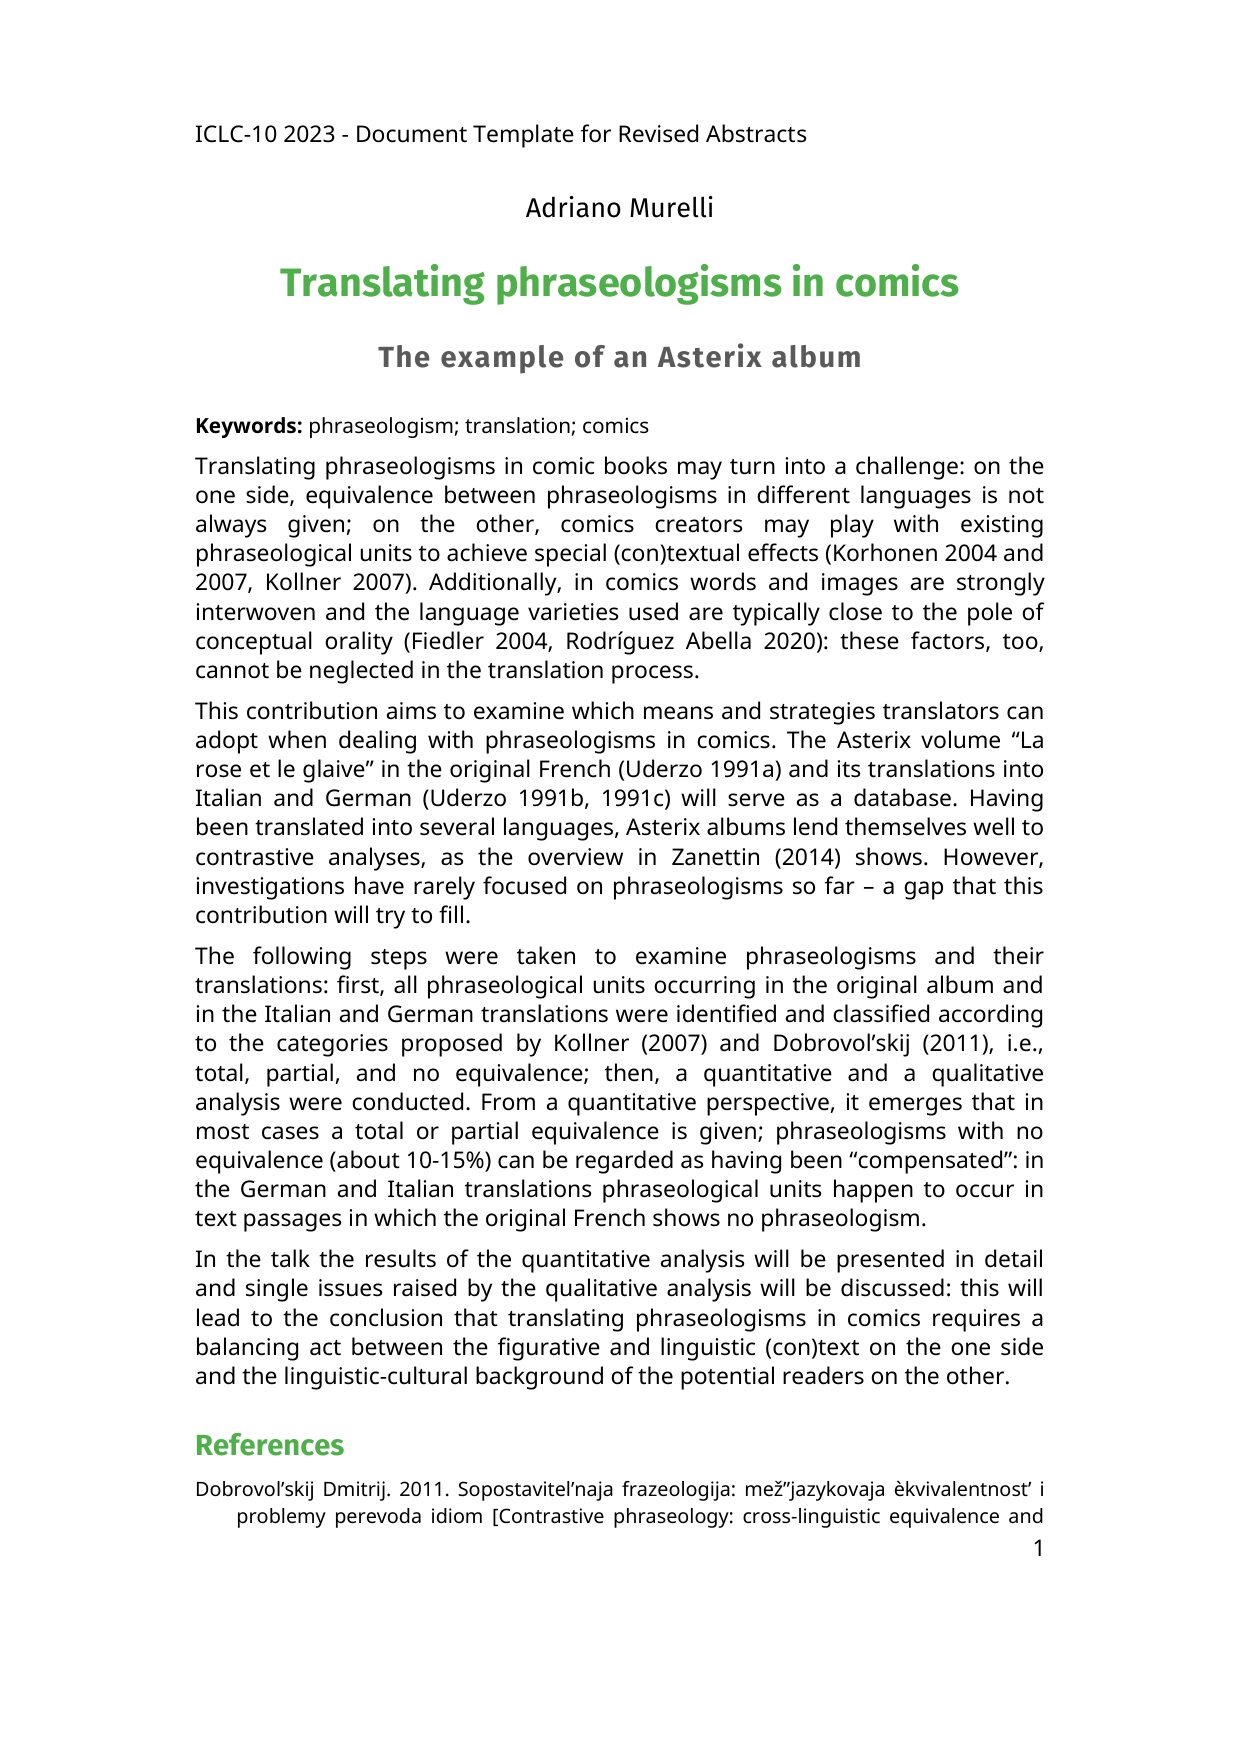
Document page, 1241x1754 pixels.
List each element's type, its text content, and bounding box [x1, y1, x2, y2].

text The following steps were taken to examine phraseologisms and their translations: first, all phraseological units occurring in the original album and in the Italian and German translations were identified and classified according to the categories proposed by Kollner (2007) and Dobrovol’skij (2011), i.e., total, partial, and no equivalence; then, a quantitative and a qualitative analysis were conducted. From a quantitative perspective, it emerges that in most cases a total or partial equivalence is given; phraseologisms with no equivalence (about 10-15%) can be regarded as having been “compensated”: in the German and Italian translations phraseological units happen to occur in text passages in which the original French shows no phraseologism. [195, 941, 1045, 1233]
text This contribution aims to examine which means and strategies translators can adopt when dealing with phraseologisms in comics. The Asterix volume “La rose et le glaive” in the original French (Uderzo 1991a) and its translations into Italian and German (Uderzo 1991b, 1991c) will serve as a database. Having been translated into several languages, Asterix albums lend themselves well to contrastive analyses, as the overview in Zanettin (2014) shows. However, investigations have rarely focused on phraseologisms so far – a gap that this contribution will try to fill. [195, 696, 1045, 929]
text References [195, 1426, 1045, 1463]
text Adriano Murelli [195, 189, 1045, 224]
subtitle The example of an Asterix album [195, 341, 1045, 374]
title Translating phraseologisms in comics [195, 260, 1045, 306]
text In the talk the results of the quantitative analysis will be presented in detail and single issues raised by the qualitative analysis will be discussed: this will lead to the conclusion that translating phraseologisms in comics requires a balancing act between the figurative and linguistic (con)text on the one side and the linguistic-cultural background of the potential readers on the other. [195, 1244, 1045, 1390]
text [195, 1475, 1045, 1529]
text Keywords: phraseologism; translation; comics [195, 410, 1045, 439]
text Translating phraseologisms in comic books may turn into a challenge: on the one side, equivalence between phraseologisms in different languages is not always given; on the other, comics creators may play with existing phraseological units to achieve special (con)textual effects (Korhonen 2004 and 2007, Kollner 2007). Additionally, in comics words and images are strongly interwoven and the language varieties used are typically close to the pole of conceptual orality (Fiedler 2004, Rodríguez Abella 2020): these factors, too, cannot be neglected in the translation process. [195, 451, 1045, 684]
